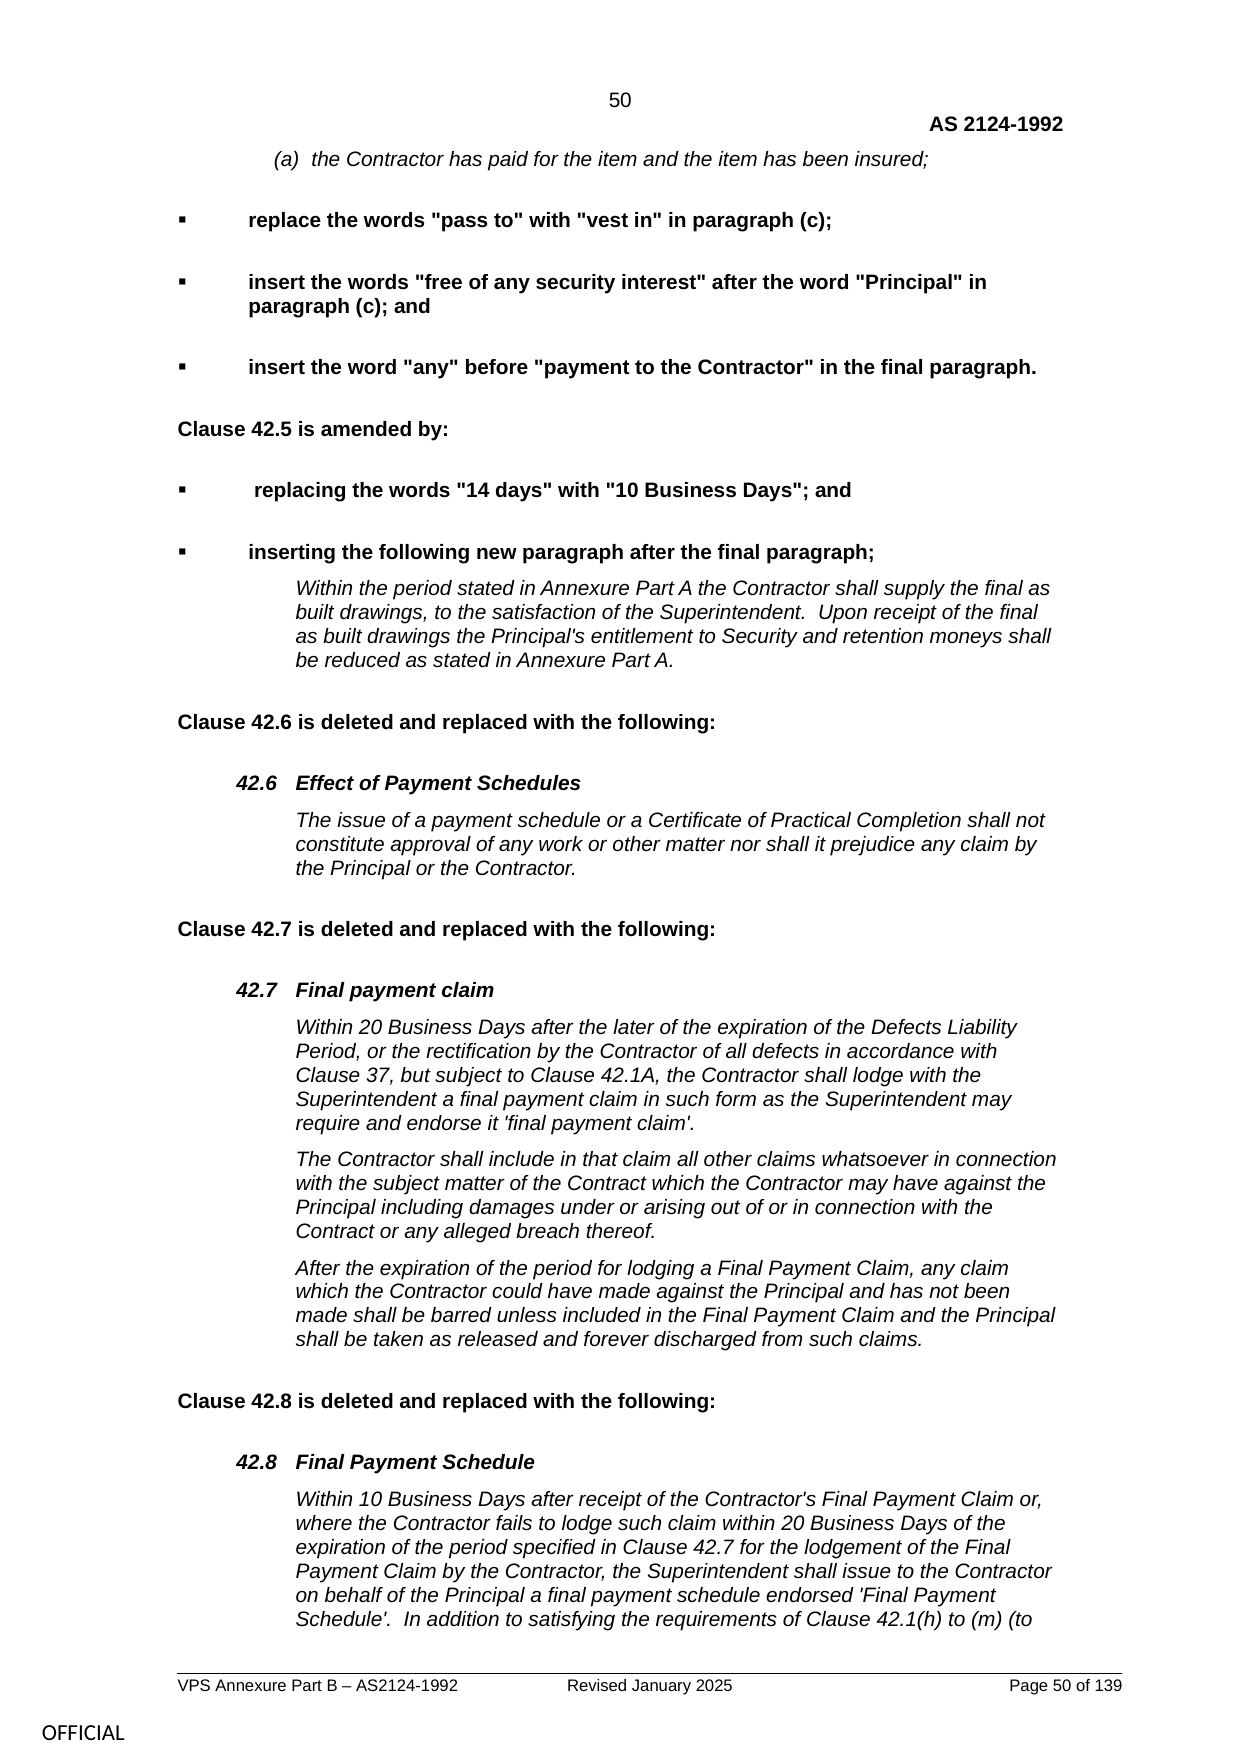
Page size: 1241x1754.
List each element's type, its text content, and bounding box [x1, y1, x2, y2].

list the Contractor has paid for the item and the item has been insured; [274, 147, 1063, 171]
text The issue of a payment schedule or a Certificate of Practical Completion shall not constitute approval of any work or other matter nor shall it prejudice any claim by the Principal or the Contractor. [295, 807, 1063, 879]
text After the expiration of the period for lodging a Final Payment Claim, any claim which the Contractor could have made against the Principal and has not been made shall be barred unless included in the Final Payment Claim and the Principal shall be taken as released and forever discharged from such claims. [295, 1255, 1063, 1351]
subtitle Clause 42.6 is deleted and replaced with the following: [177, 709, 1063, 733]
text The Contractor shall include in that claim all other claims whatsoever in connection with the subject matter of the Contract which the Contractor may have against the Principal including damages under or arising out of or in connection with the Contract or any alleged breach thereof. [295, 1147, 1063, 1243]
text insert the word "any" before "payment to the Contractor" in the final paragraph. [177, 355, 1063, 379]
text Within the period stated in Annexure Part A the Contractor shall supply the final as built drawings, to the satisfaction of the Superintendent. Upon receipt of the final as built drawings the Principal's entitlement to Security and retention moneys shall be reduced as stated in Annexure Part A. [295, 576, 1063, 672]
text inserting the following new paragraph after the final paragraph; [177, 540, 1063, 564]
text replacing the words "14 days" with "10 Business Days"; and [177, 478, 1063, 502]
subtitle Clause 42.5 is amended by: [177, 417, 1063, 441]
subtitle Clause 42.8 is deleted and replaced with the following: [177, 1389, 1063, 1413]
text replace the words "pass to" with "vest in" in paragraph (c); [177, 208, 1063, 232]
subtitle 42.6 Effect of Payment Schedules [236, 771, 1063, 795]
subtitle 42.7 Final payment claim [236, 978, 1063, 1002]
text Within 20 Business Days after the later of the expiration of the Defects Liability Period, or the rectification by the Contractor of all defects in accordance with Clause 37, but subject to Clause 42.1A, the Contractor shall lodge with the Superintendent a final payment claim in such form as the Superintendent may require and endorse it 'final payment claim'. [295, 1015, 1063, 1134]
subtitle Clause 42.7 is deleted and replaced with the following: [177, 917, 1063, 941]
subtitle 42.8 Final Payment Schedule [236, 1450, 1063, 1474]
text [295, 1487, 1063, 1630]
text insert the words "free of any security interest" after the word "Principal" in paragraph (c); and [177, 269, 1063, 318]
